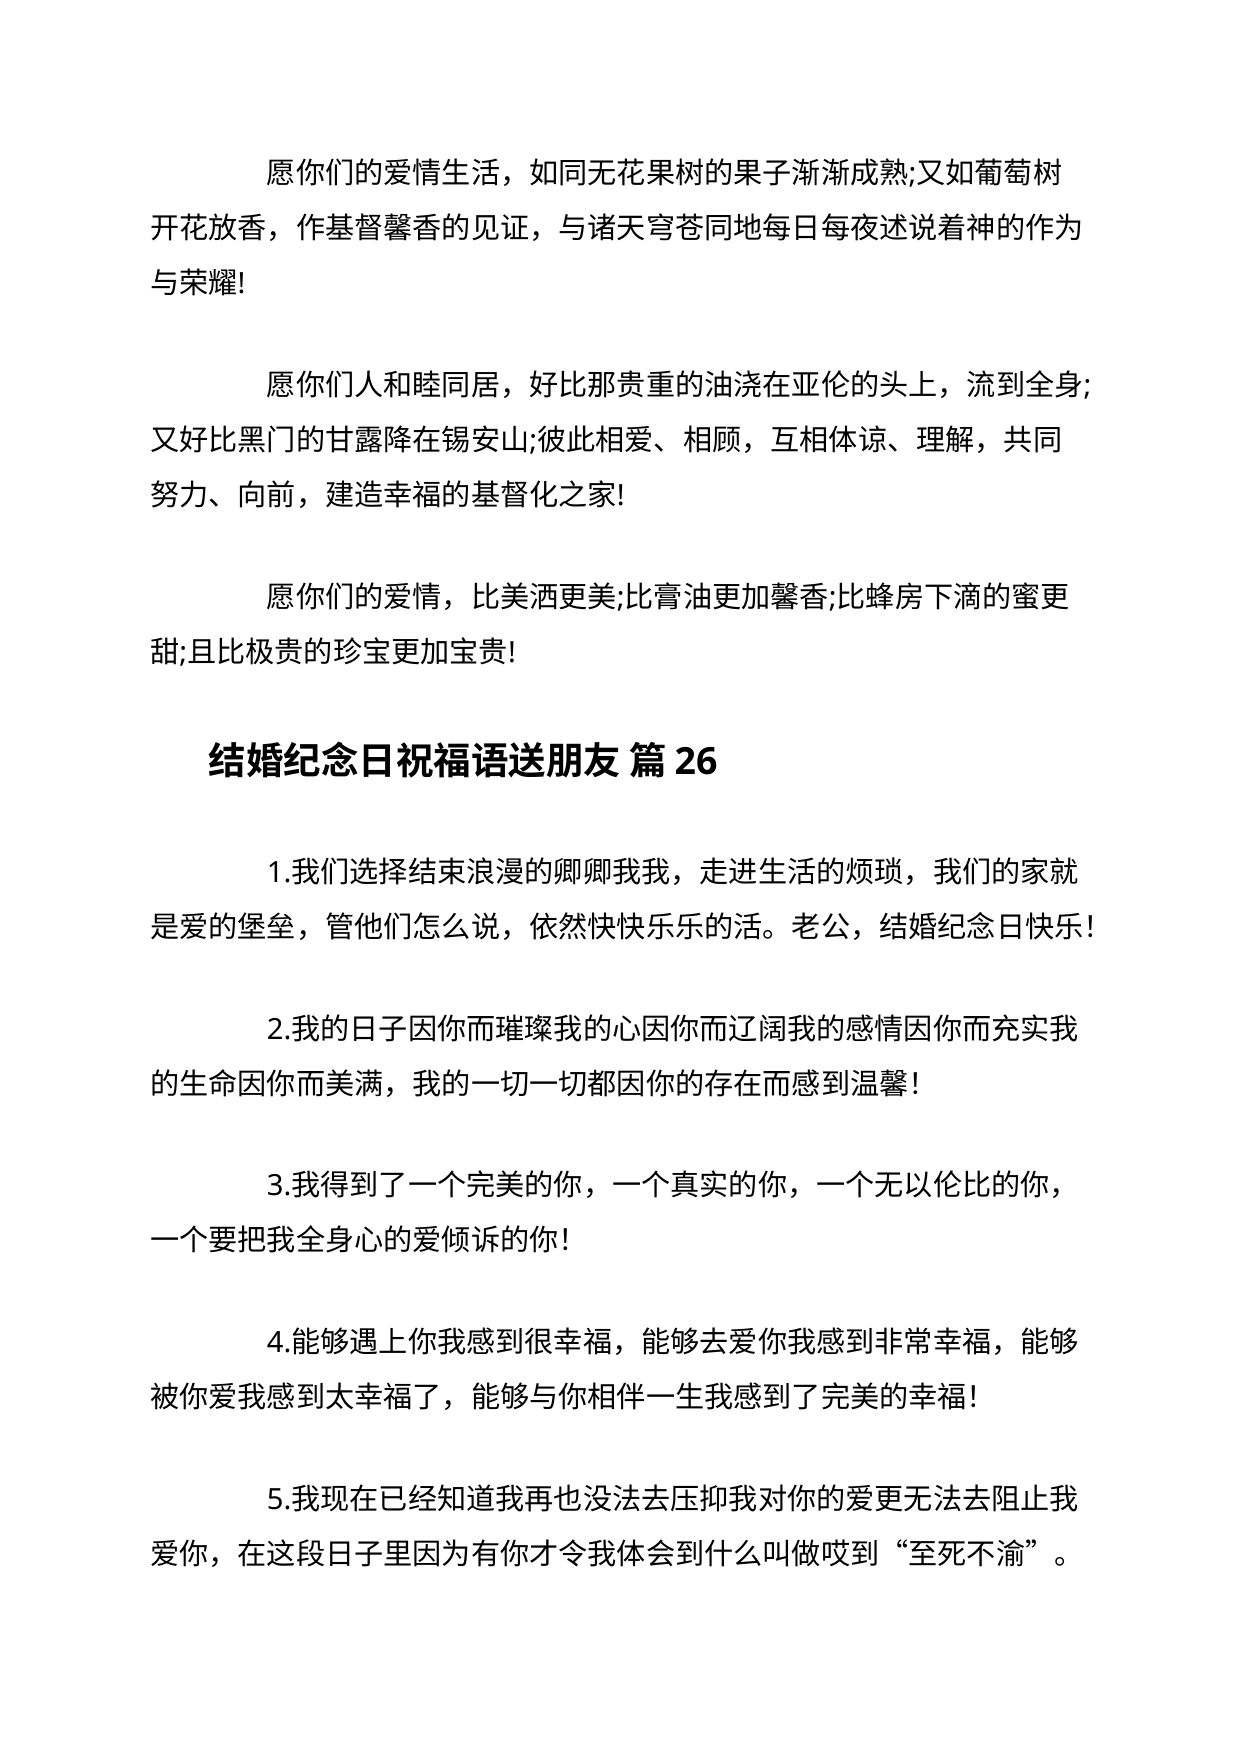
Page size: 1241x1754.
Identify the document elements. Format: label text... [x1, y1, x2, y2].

text 4.能够遇上你我感到很幸福，能够去爱你我感到非常幸福，能够被你爱我感到太幸福了，能够与你相伴一生我感到了完美的幸福！ [150, 1319, 1090, 1416]
text 1.我们选择结束浪漫的卿卿我我，走进生活的烦琐，我们的家就是爱的堡垒，管他们怎么说，依然快快乐乐的活。老公，结婚纪念日快乐！ [150, 848, 1090, 946]
text 愿你们的爱情生活，如同无花果树的果子渐渐成熟;又如葡萄树开花放香，作基督馨香的见证，与诸天穹苍同地每日每夜述说着神的作为与荣耀! [150, 150, 1090, 302]
text 愿你们的爱情，比美洒更美;比膏油更加馨香;比蜂房下滴的蜜更甜;且比极贵的珍宝更加宝贵! [150, 574, 1090, 671]
text 结婚纪念日祝福语送朋友 篇26 [150, 731, 1090, 785]
text 2.我的日子因你而璀璨我的心因你而辽阔我的感情因你而充实我的生命因你而美满，我的一切一切都因你的存在而感到温馨！ [150, 1005, 1090, 1102]
text 5.我现在已经知道我再也没法去压抑我对你的爱更无法去阻止我爱你，在这段日子里因为有你才令我体会到什么叫做哎到“至死不渝”。 [150, 1476, 1090, 1573]
text 3.我得到了一个完美的你，一个真实的你，一个无以伦比的你，一个要把我全身心的爱倾诉的你！ [150, 1162, 1090, 1259]
text 愿你们人和睦同居，好比那贵重的油浇在亚伦的头上，流到全身;又好比黑门的甘露降在锡安山;彼此相爱、相顾，互相体谅、理解，共同努力、向前，建造幸福的基督化之家! [150, 362, 1090, 514]
